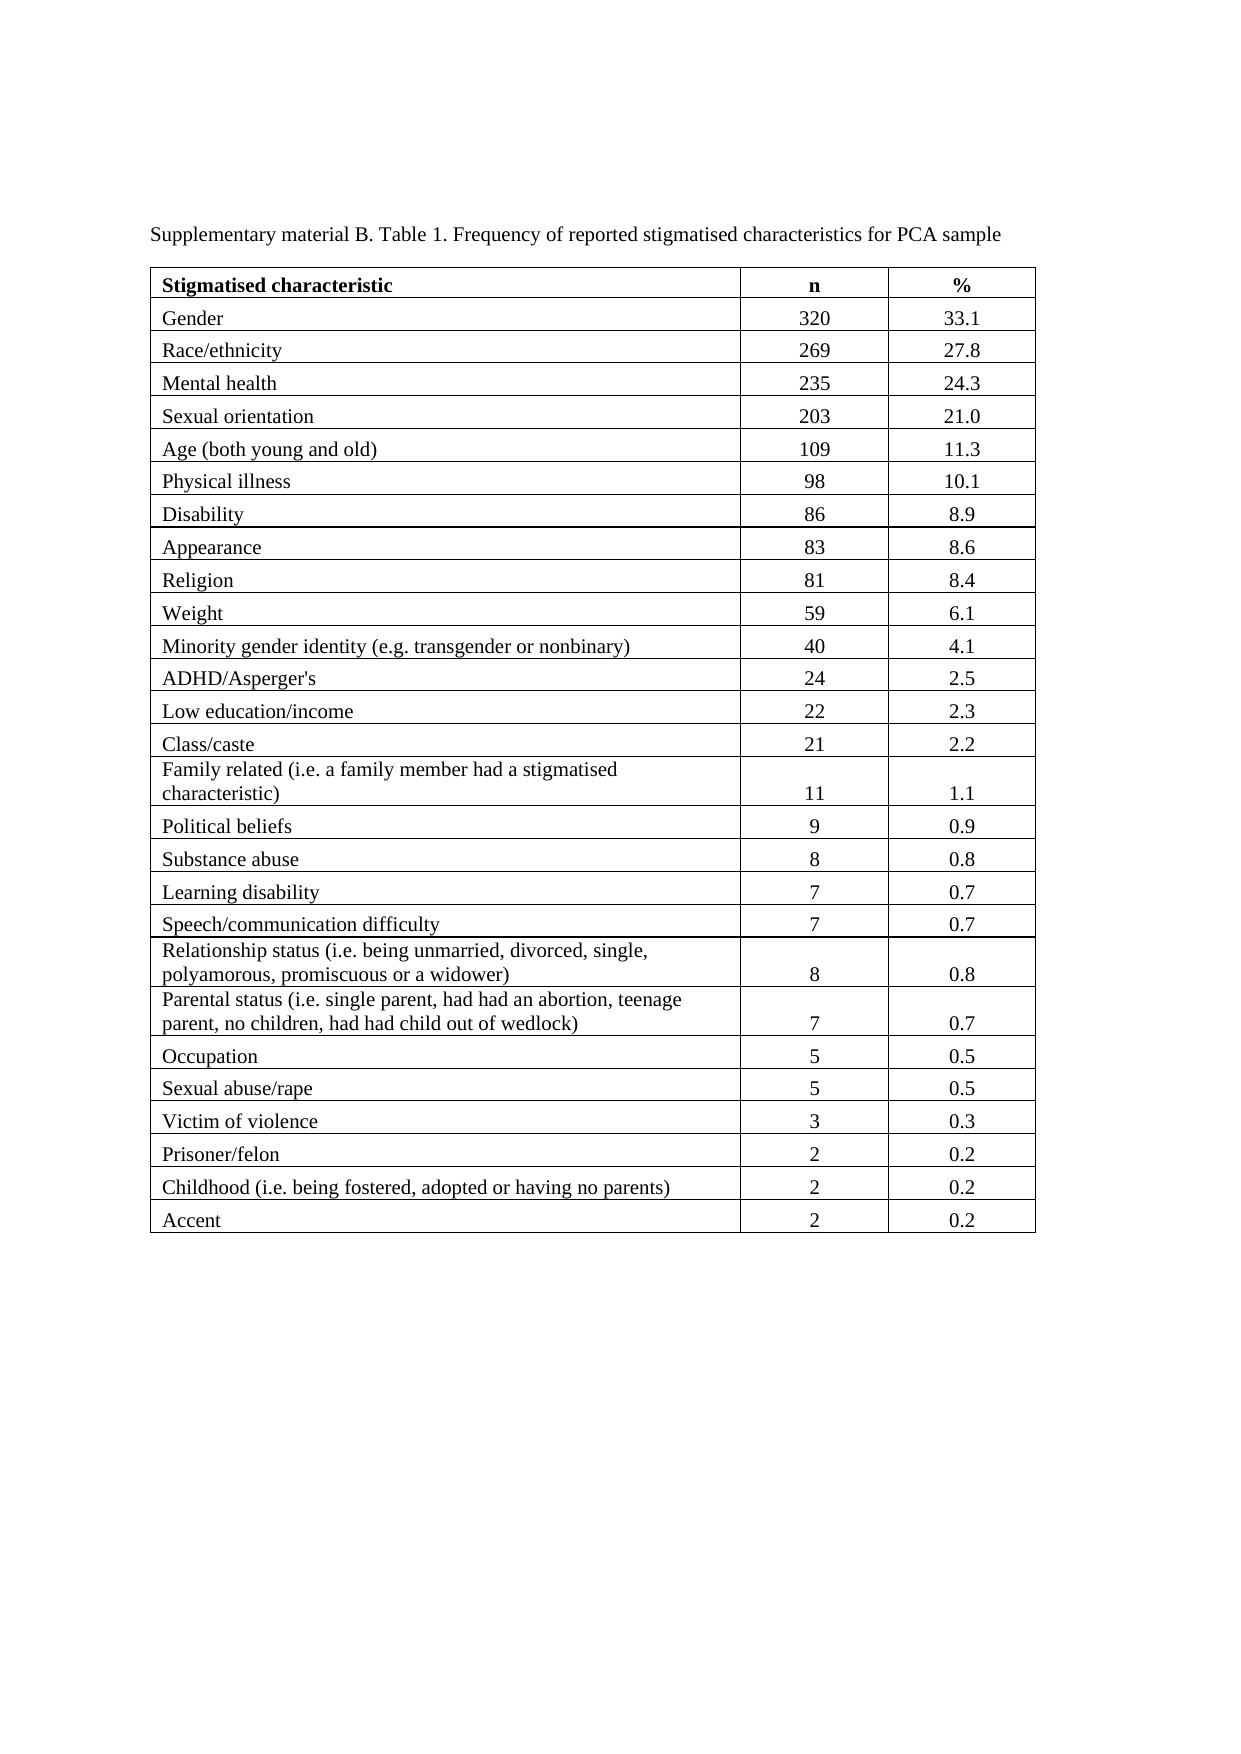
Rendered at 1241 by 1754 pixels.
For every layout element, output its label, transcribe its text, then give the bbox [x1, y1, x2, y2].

table_cell Appearance [151, 528, 740, 559]
table_cell 8.9 [889, 495, 1035, 526]
table_cell Race/ethnicity [151, 331, 740, 362]
table_cell 81 [741, 560, 888, 592]
table_cell Mental health [151, 363, 740, 395]
table_cell ADHD/Asperger's [151, 659, 740, 690]
table_cell 8 [741, 938, 888, 986]
table_cell Accent [151, 1200, 740, 1232]
table_cell 4.1 [889, 626, 1035, 658]
table_cell 40 [741, 626, 888, 658]
table_cell 269 [741, 331, 888, 362]
table_cell Physical illness [151, 462, 740, 493]
table_cell Prisoner/felon [151, 1134, 740, 1166]
table_cell 2.3 [889, 691, 1035, 723]
table_cell Childhood (i.e. being fostered, adopted or having no parents) [151, 1167, 740, 1199]
table_cell 21.0 [889, 396, 1035, 428]
table_header % [889, 268, 1035, 297]
table_cell 5 [741, 1069, 888, 1100]
table_cell 0.7 [889, 905, 1035, 936]
text Supplementary material B. Table 1. Frequency of reported stigmatised characteristics for PCA sample [150, 222, 1090, 246]
table_cell Gender [151, 298, 740, 329]
table_cell 27.8 [889, 331, 1035, 362]
table_cell 2 [741, 1167, 888, 1199]
table_cell 1.1 [889, 757, 1035, 805]
table_cell 0.2 [889, 1200, 1035, 1232]
table_cell 0.8 [889, 938, 1035, 986]
table_cell Minority gender identity (e.g. transgender or nonbinary) [151, 626, 740, 658]
table_cell 8 [741, 839, 888, 871]
table_cell Victim of violence [151, 1101, 740, 1133]
table_cell Occupation [151, 1036, 740, 1068]
table_cell 98 [741, 462, 888, 493]
table_cell 3 [741, 1101, 888, 1133]
table_cell 7 [741, 987, 888, 1035]
table_cell 21 [741, 724, 888, 756]
table_cell 320 [741, 298, 888, 329]
table_cell 10.1 [889, 462, 1035, 493]
table_cell 0.2 [889, 1134, 1035, 1166]
table_cell 109 [741, 429, 888, 461]
table_cell 203 [741, 396, 888, 428]
table_cell 5 [741, 1036, 888, 1068]
table_cell Religion [151, 560, 740, 592]
table_cell 235 [741, 363, 888, 395]
table_cell 7 [741, 905, 888, 936]
table_cell Political beliefs [151, 806, 740, 838]
table_cell 0.7 [889, 987, 1035, 1035]
table_cell Substance abuse [151, 839, 740, 871]
table_cell 0.8 [889, 839, 1035, 871]
table_cell 0.5 [889, 1069, 1035, 1100]
table_cell Parental status (i.e. single parent, had had an abortion, teenage parent, no children, had had child out of wedlock) [151, 987, 740, 1035]
table_cell 8.4 [889, 560, 1035, 592]
table_cell Speech/communication difficulty [151, 905, 740, 936]
table_cell Weight [151, 593, 740, 625]
table_cell 59 [741, 593, 888, 625]
table_cell 0.9 [889, 806, 1035, 838]
table_cell 7 [741, 872, 888, 904]
table_cell 9 [741, 806, 888, 838]
table_cell 0.7 [889, 872, 1035, 904]
table_cell 8.6 [889, 528, 1035, 559]
table_cell 0.5 [889, 1036, 1035, 1068]
table_cell 6.1 [889, 593, 1035, 625]
table_cell 2 [741, 1200, 888, 1232]
table_cell Family related (i.e. a family member had a stigmatised characteristic) [151, 757, 740, 805]
table_cell Age (both young and old) [151, 429, 740, 461]
table_cell 83 [741, 528, 888, 559]
table_cell 2 [741, 1134, 888, 1166]
table_cell Disability [151, 495, 740, 526]
table_cell 33.1 [889, 298, 1035, 329]
table_header n [741, 268, 888, 297]
table_cell Sexual orientation [151, 396, 740, 428]
table_cell 86 [741, 495, 888, 526]
table_header Stigmatised characteristic [151, 268, 740, 297]
table_cell 0.3 [889, 1101, 1035, 1133]
table_cell 2.2 [889, 724, 1035, 756]
table_cell 11 [741, 757, 888, 805]
table_cell 2.5 [889, 659, 1035, 690]
table_cell 0.2 [889, 1167, 1035, 1199]
table_cell Class/caste [151, 724, 740, 756]
table_cell Sexual abuse/rape [151, 1069, 740, 1100]
table_cell 24.3 [889, 363, 1035, 395]
table_cell 11.3 [889, 429, 1035, 461]
table_cell Low education/income [151, 691, 740, 723]
table_cell Learning disability [151, 872, 740, 904]
table_cell 24 [741, 659, 888, 690]
table_cell Relationship status (i.e. being unmarried, divorced, single, polyamorous, promiscuous or a widower) [151, 938, 740, 986]
table_cell 22 [741, 691, 888, 723]
